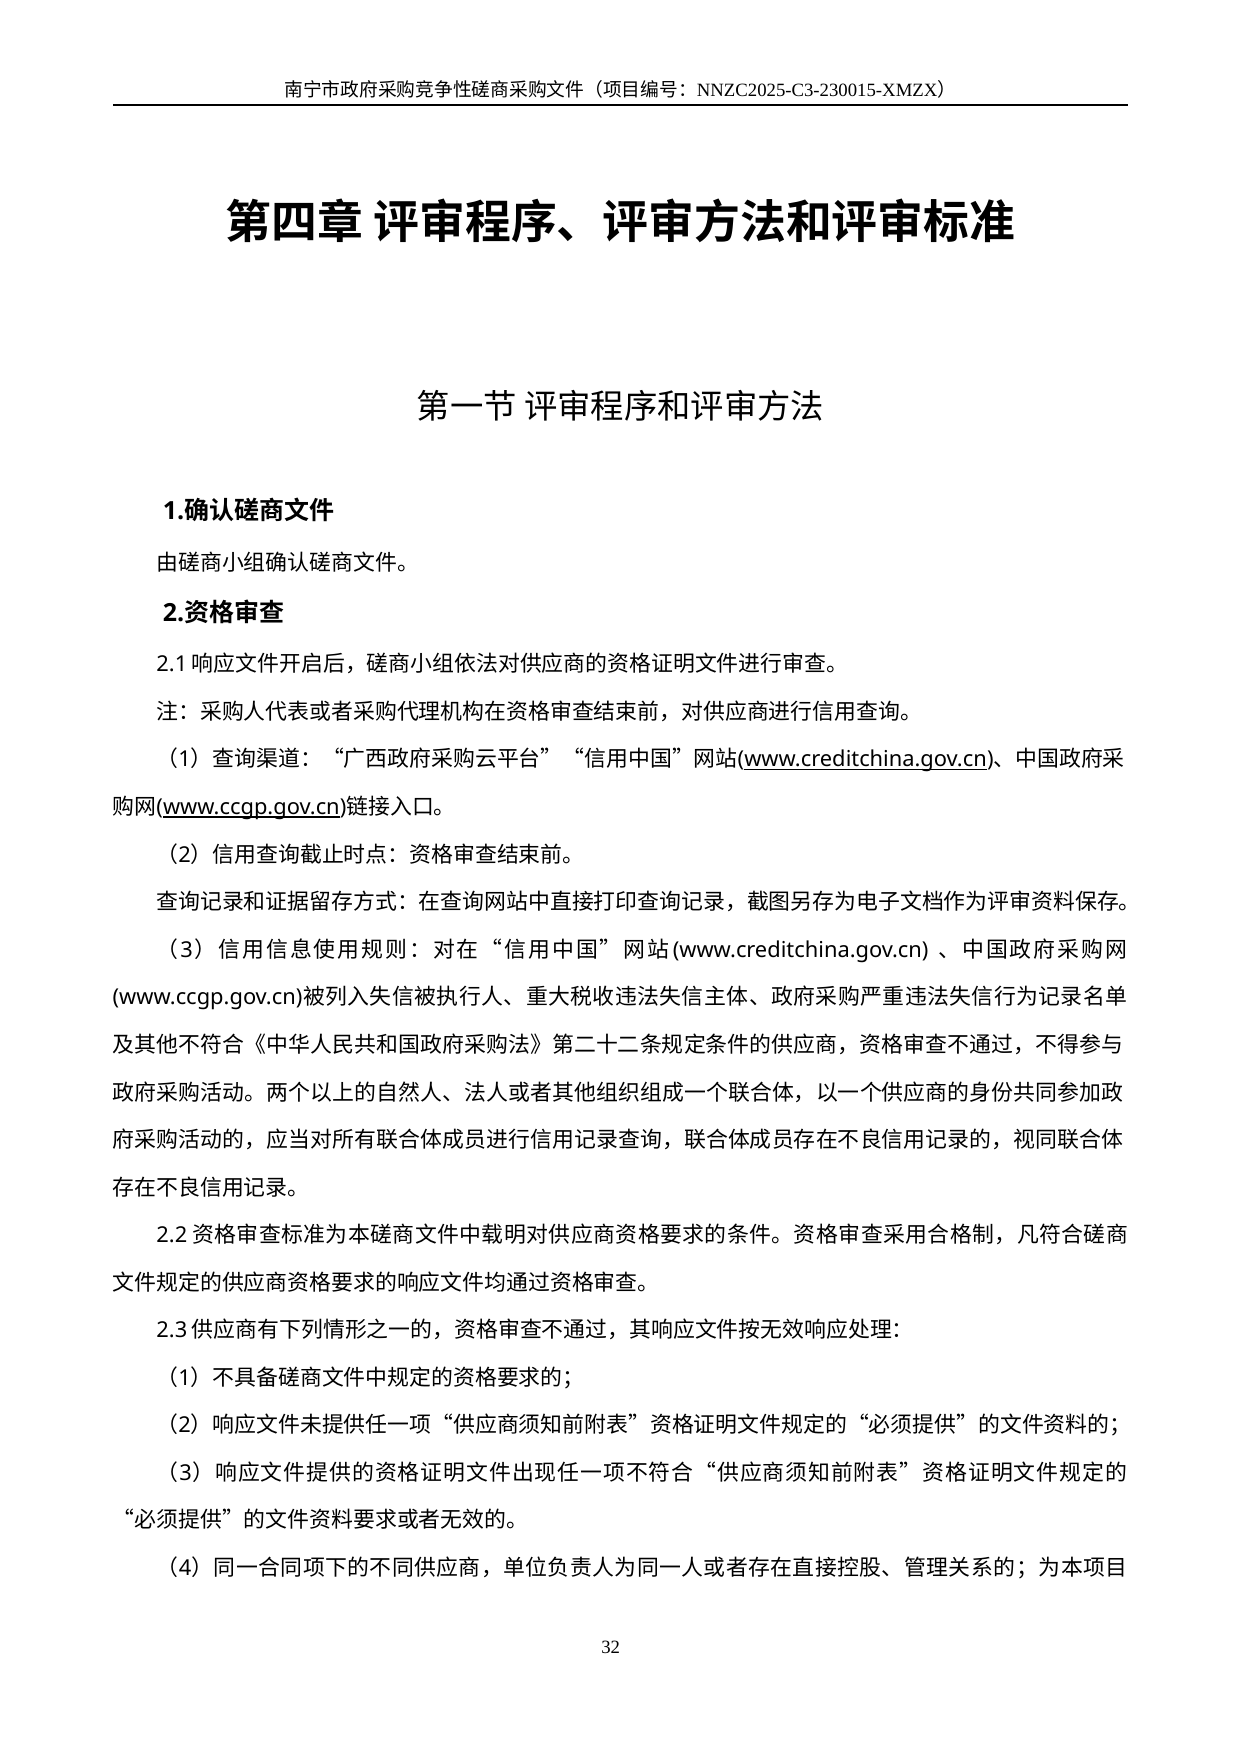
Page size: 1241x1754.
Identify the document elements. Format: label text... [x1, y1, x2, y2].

text （3）信用信息使用规则：对在“信用中国”网站(www.creditchina.gov.cn) 、中国政府采购网(www.ccgp.gov.cn)被列入失信被执行人、重大税收违法失信主体、政府采购严重违法失信行为记录名单及其他不符合《中华人民共和国政府采购法》第二十二条规定条件的供应商，资格审查不通过，不得参与政府采购活动。两个以上的自然人、法人或者其他组织组成一个联合体，以一个供应商的身份共同参加政府采购活动的，应当对所有联合体成员进行信用记录查询，联合体成员存在不良信用记录的，视同联合体存在不良信用记录。 [112, 932, 1128, 1201]
text 1.确认磋商文件 [112, 490, 1128, 526]
text 第四章 评审程序、评审方法和评审标准 [112, 185, 1128, 252]
text 查询记录和证据留存方式：在查询网站中直接打印查询记录，截图另存为电子文档作为评审资料保存。 [112, 884, 1128, 916]
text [112, 1550, 1128, 1582]
text 2.3供应商有下列情形之一的，资格审查不通过，其响应文件按无效响应处理： [112, 1312, 1128, 1344]
text （2）响应文件未提供任一项“供应商须知前附表”资格证明文件规定的“必须提供”的文件资料的； [112, 1407, 1128, 1439]
text （1）不具备磋商文件中规定的资格要求的； [112, 1360, 1128, 1391]
text 由磋商小组确认磋商文件。 [112, 544, 1128, 576]
text 注：采购人代表或者采购代理机构在资格审查结束前，对供应商进行信用查询。 [112, 694, 1128, 726]
text 第一节 评审程序和评审方法 [112, 380, 1128, 428]
text 2.资格审查 [112, 592, 1128, 628]
text （3）响应文件提供的资格证明文件出现任一项不符合“供应商须知前附表”资格证明文件规定的“必须提供”的文件资料要求或者无效的。 [112, 1455, 1128, 1534]
text 2.2资格审查标准为本磋商文件中载明对供应商资格要求的条件。资格审查采用合格制，凡符合磋商文件规定的供应商资格要求的响应文件均通过资格审查。 [112, 1217, 1128, 1296]
text 2.1响应文件开启后，磋商小组依法对供应商的资格证明文件进行审查。 [112, 646, 1128, 678]
text （1）查询渠道：“广西政府采购云平台”“信用中国”网站(www.creditchina.gov.cn)、中国政府采购网(www.ccgp.gov.cn)链接入口。 [112, 741, 1128, 821]
text （2）信用查询截止时点：资格审查结束前。 [112, 837, 1128, 868]
